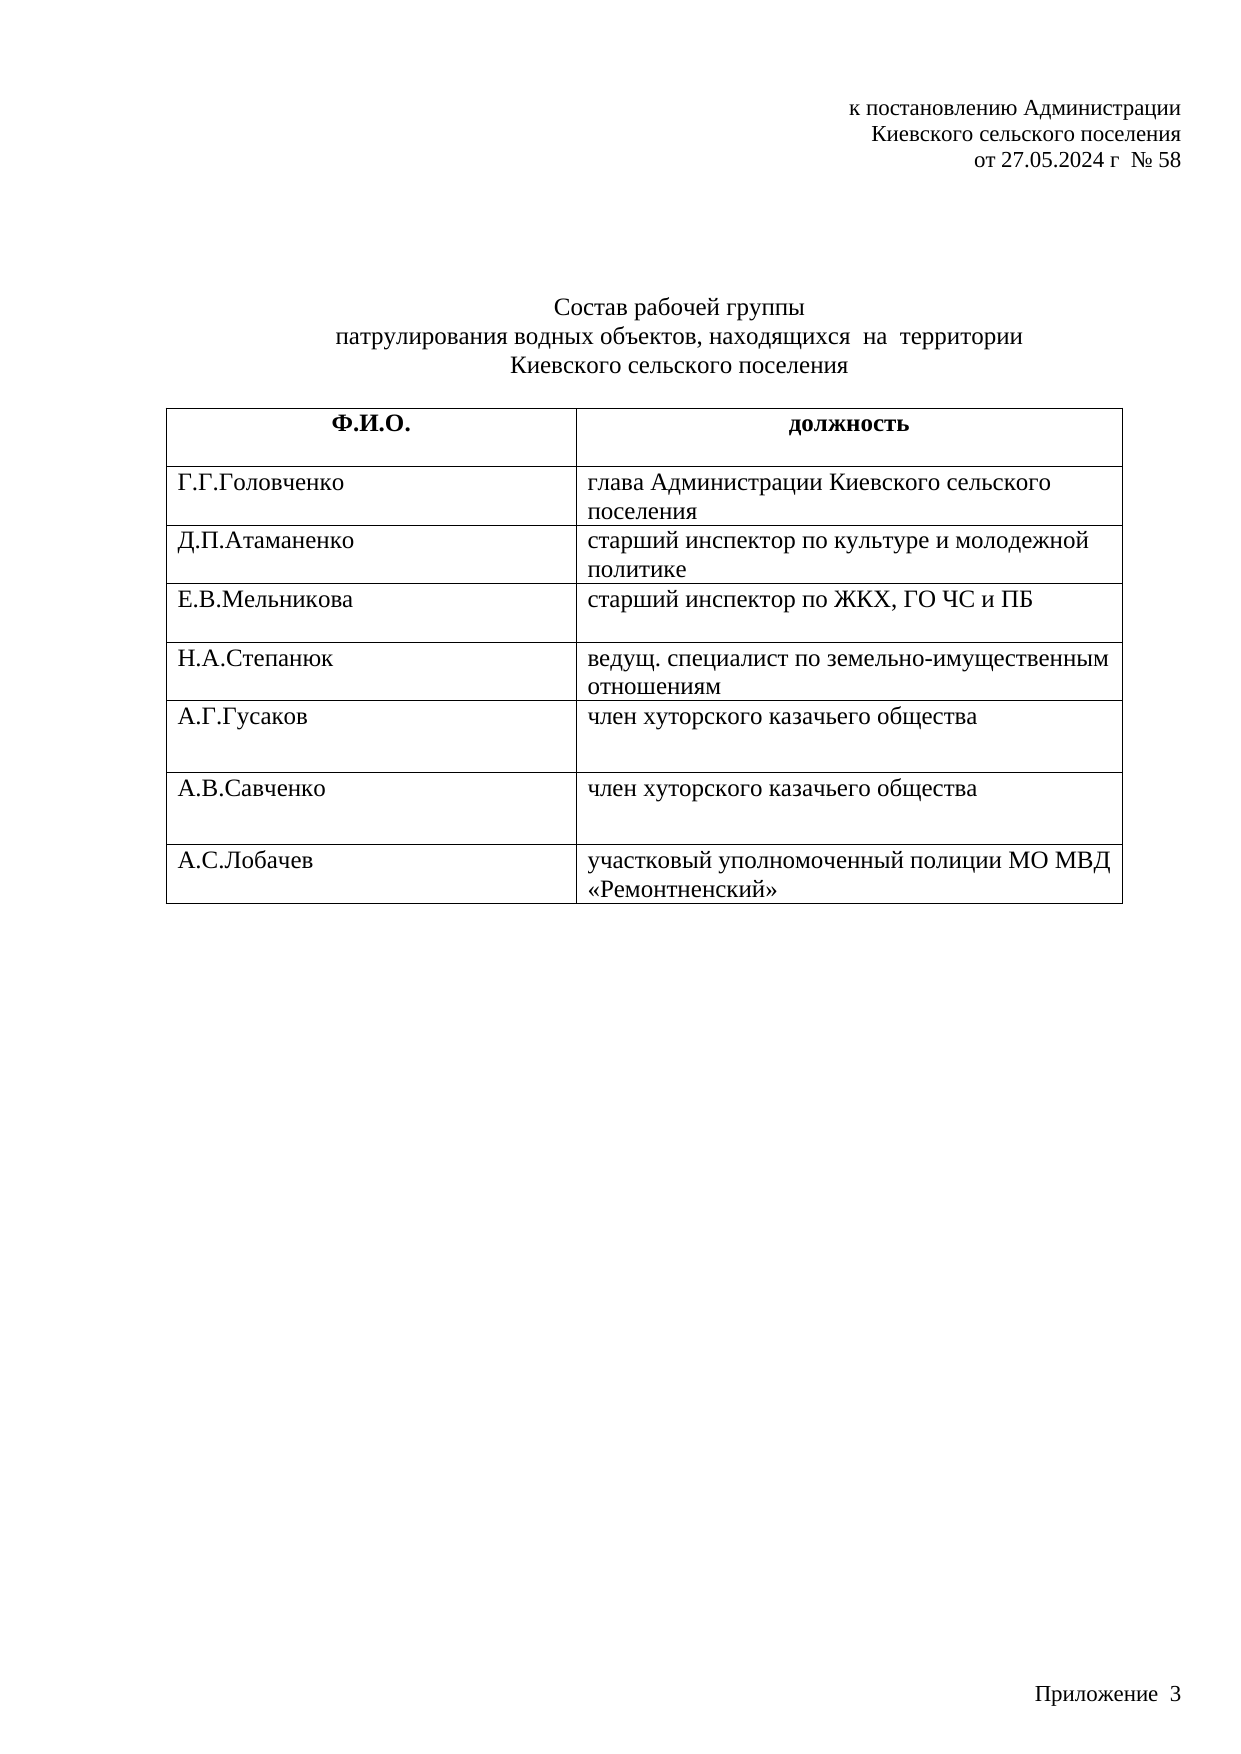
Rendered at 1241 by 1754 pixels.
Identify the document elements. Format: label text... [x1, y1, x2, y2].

table_cell участковый уполномоченный полиции МО МВД «Ремонтненский» [577, 845, 1122, 903]
table_cell Д.П.Атаманенко [167, 526, 576, 583]
table_cell Г.Г.Головченко [167, 467, 576, 524]
text Киевского сельского поселения [177, 350, 1181, 379]
table_cell Н.А.Степанюк [167, 643, 576, 700]
table_cell А.С.Лобачев [167, 845, 576, 903]
table_cell ведущ. специалист по земельно-имущественным отношениям [577, 643, 1122, 700]
table_header Ф.И.О. [167, 409, 576, 466]
table_cell А.Г.Гусаков [167, 701, 576, 772]
text Киевского сельского поселения [177, 120, 1181, 146]
table_cell член хуторского казачьего общества [577, 701, 1122, 772]
table_cell старший инспектор по ЖКХ, ГО ЧС и ПБ [577, 584, 1122, 642]
table_cell член хуторского казачьего общества [577, 773, 1122, 844]
table_header должность [577, 409, 1122, 466]
table_cell А.В.Савченко [167, 773, 576, 844]
text к постановлению Администрации [177, 94, 1181, 120]
table_cell Е.В.Мельникова [167, 584, 576, 642]
text патрулирования водных объектов, находящихся на территории [177, 321, 1181, 350]
table_cell глава Администрации Киевского сельского поселения [577, 467, 1122, 524]
table_cell старший инспектор по культуре и молодежной политике [577, 526, 1122, 583]
text от 27.05.2024 г № 58 [177, 146, 1181, 173]
text Состав рабочей группы [177, 292, 1181, 321]
text Приложение 3 [177, 1680, 1181, 1707]
